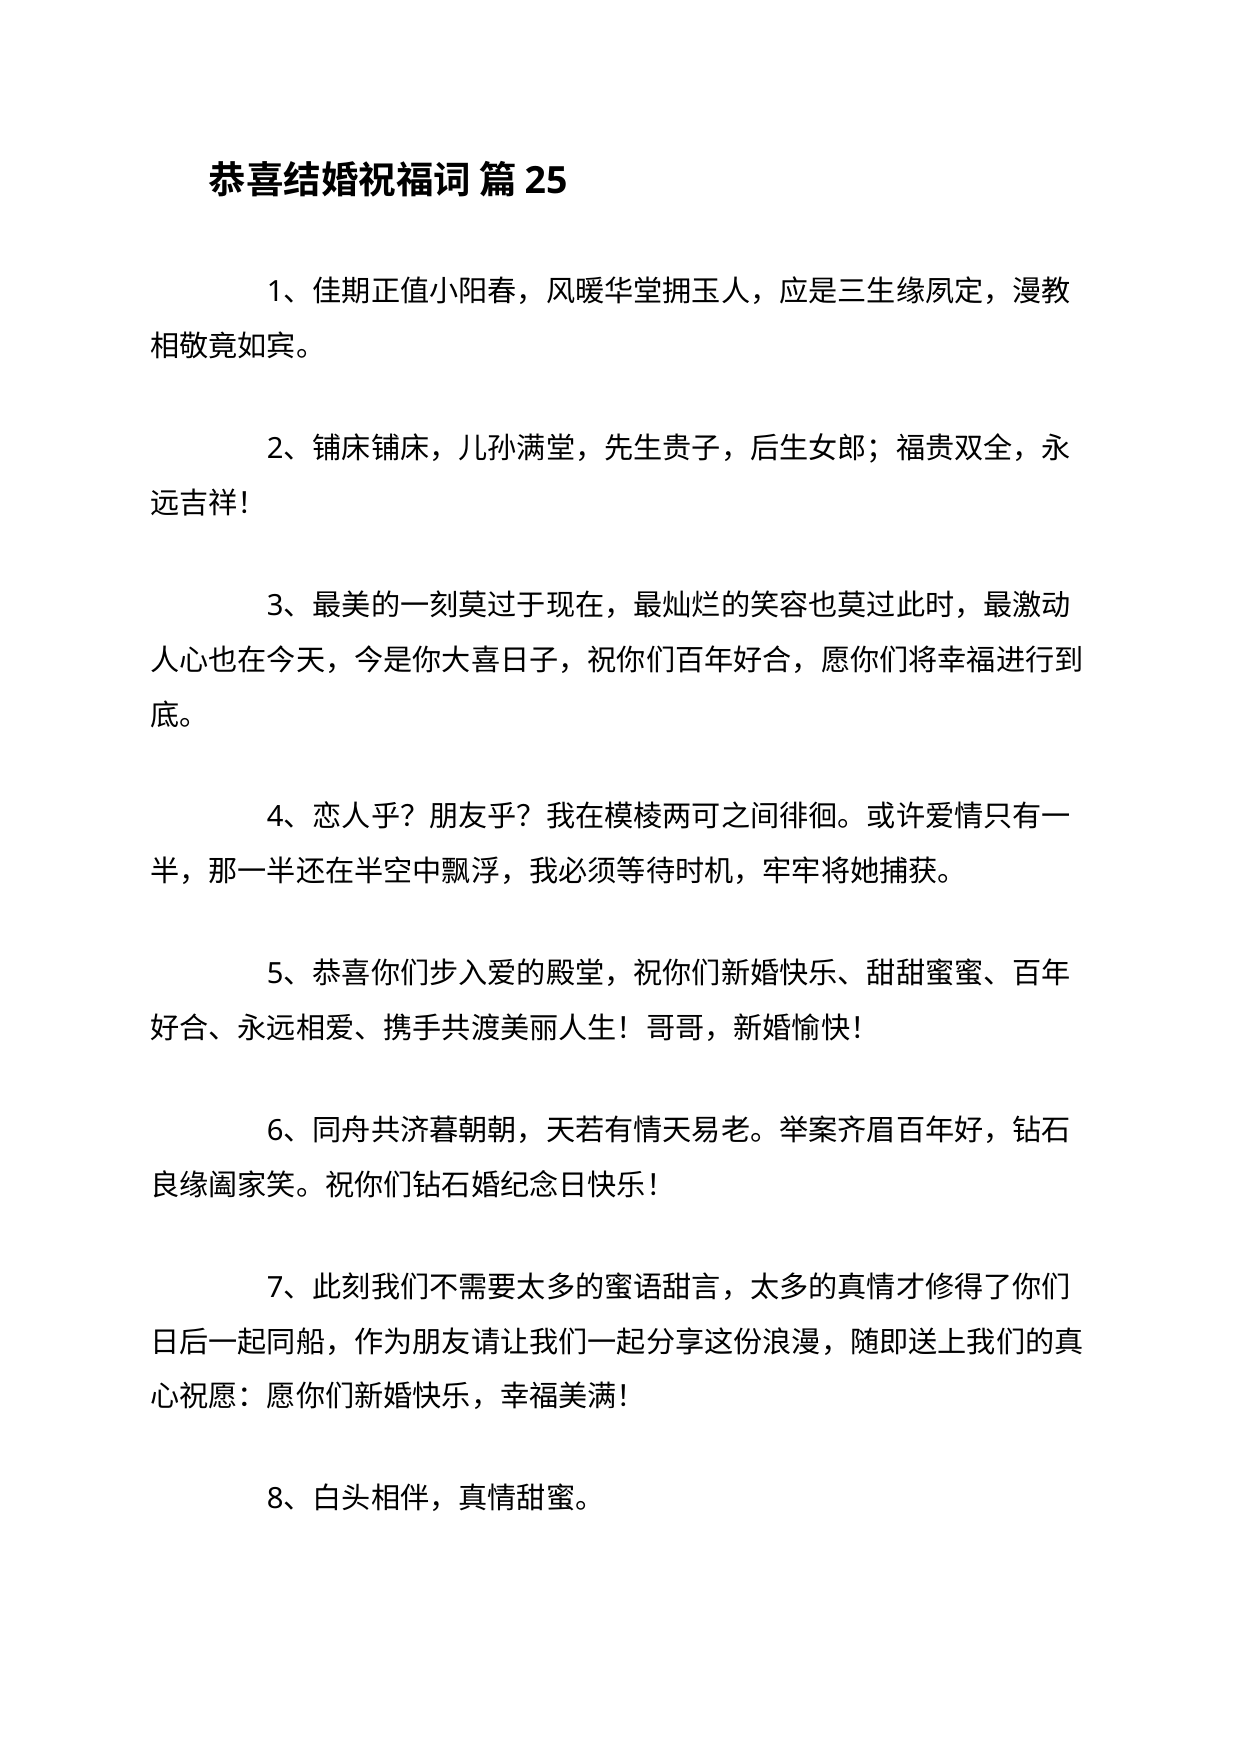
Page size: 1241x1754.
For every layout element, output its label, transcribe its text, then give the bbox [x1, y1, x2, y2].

text 5、恭喜你们步入爱的殿堂，祝你们新婚快乐、甜甜蜜蜜、百年好合、永远相爱、携手共渡美丽人生！哥哥，新婚愉快！ [150, 949, 1090, 1047]
text 2、铺床铺床，儿孙满堂，先生贵子，后生女郎；福贵双全，永远吉祥！ [150, 424, 1090, 522]
text 恭喜结婚祝福词 篇25 [150, 150, 1090, 204]
text 1、佳期正值小阳春，风暖华堂拥玉人，应是三生缘夙定，漫教相敬竟如宾。 [150, 268, 1090, 365]
text 6、同舟共济暮朝朝，天若有情天易老。举案齐眉百年好，钻石良缘阖家笑。祝你们钻石婚纪念日快乐！ [150, 1106, 1090, 1204]
text 7、此刻我们不需要太多的蜜语甜言，太多的真情才修得了你们日后一起同船，作为朋友请让我们一起分享这份浪漫，随即送上我们的真心祝愿：愿你们新婚快乐，幸福美满！ [150, 1263, 1090, 1415]
text 8、白头相伴，真情甜蜜。 [150, 1475, 1090, 1517]
text 3、最美的一刻莫过于现在，最灿烂的笑容也莫过此时，最激动人心也在今天，今是你大喜日子，祝你们百年好合，愿你们将幸福进行到底。 [150, 581, 1090, 733]
text 4、恋人乎？朋友乎？我在模棱两可之间徘徊。或许爱情只有一半，那一半还在半空中飘浮，我必须等待时机，牢牢将她捕获。 [150, 793, 1090, 890]
